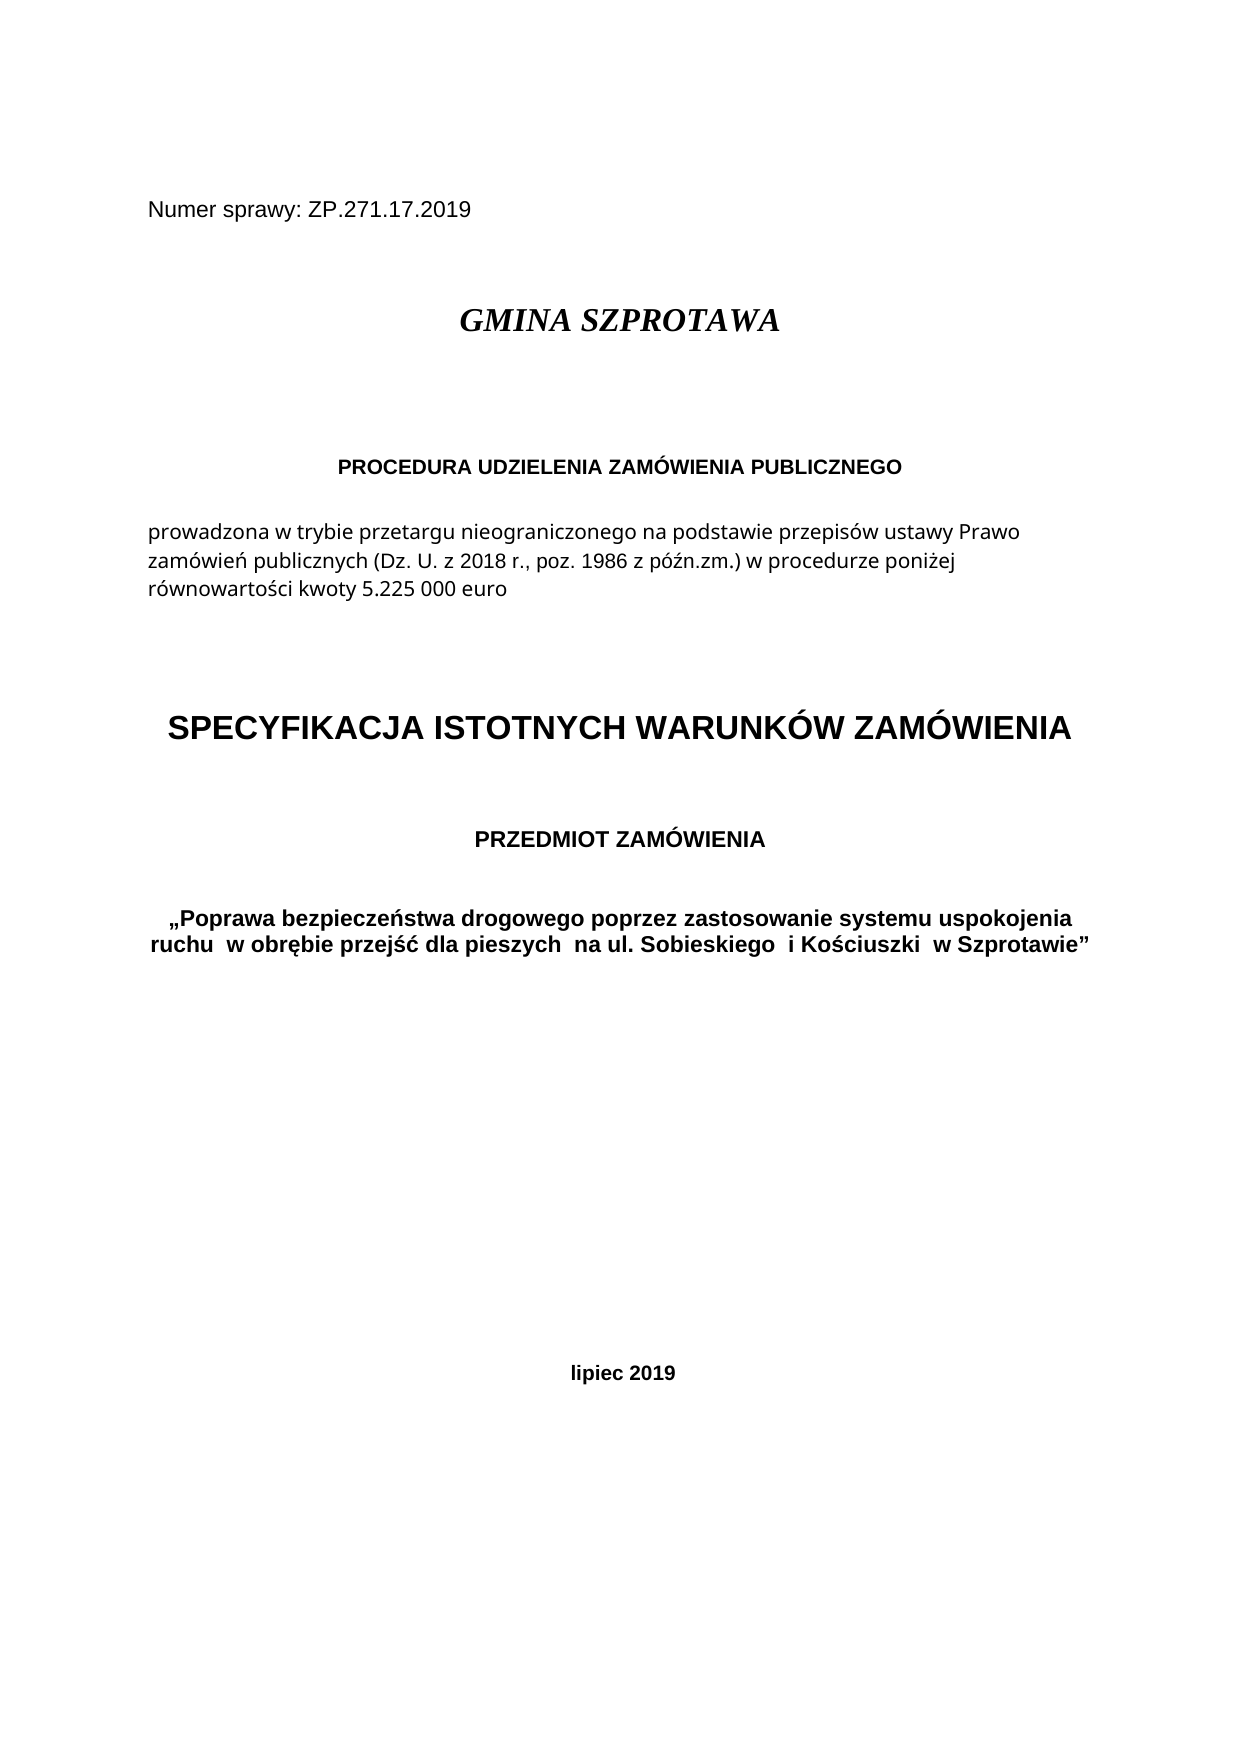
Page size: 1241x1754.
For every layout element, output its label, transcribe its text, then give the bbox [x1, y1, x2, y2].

text lipiec 2019 [148, 1361, 1092, 1385]
text Numer sprawy: ZP.271.17.2019 [148, 196, 1092, 222]
text SPECYFIKACJA ISTOTNYCH WARUNKÓW ZAMÓWIENIA [148, 708, 1092, 747]
text „Poprawa bezpieczeństwa drogowego poprzez zastosowanie systemu uspokojenia ruchu w obrębie przejść dla pieszych na ul. Sobieskiego i Kościuszki w Szprotawie” [148, 905, 1092, 957]
text prowadzona w trybie przetargu nieograniczonego na podstawie przepisów ustawy Prawo zamówień publicznych (Dz. U. z 2018 r., poz. 1986 z późn.zm.) w procedurze poniżej równowartości kwoty 5.225 000 euro [148, 517, 1092, 603]
text PRZEDMIOT ZAMÓWIENIA [148, 826, 1092, 852]
text PROCEDURA UDZIELENIA ZAMÓWIENIA PUBLICZNEGO [148, 455, 1092, 479]
text GMINA SZPROTAWA [148, 300, 1092, 338]
